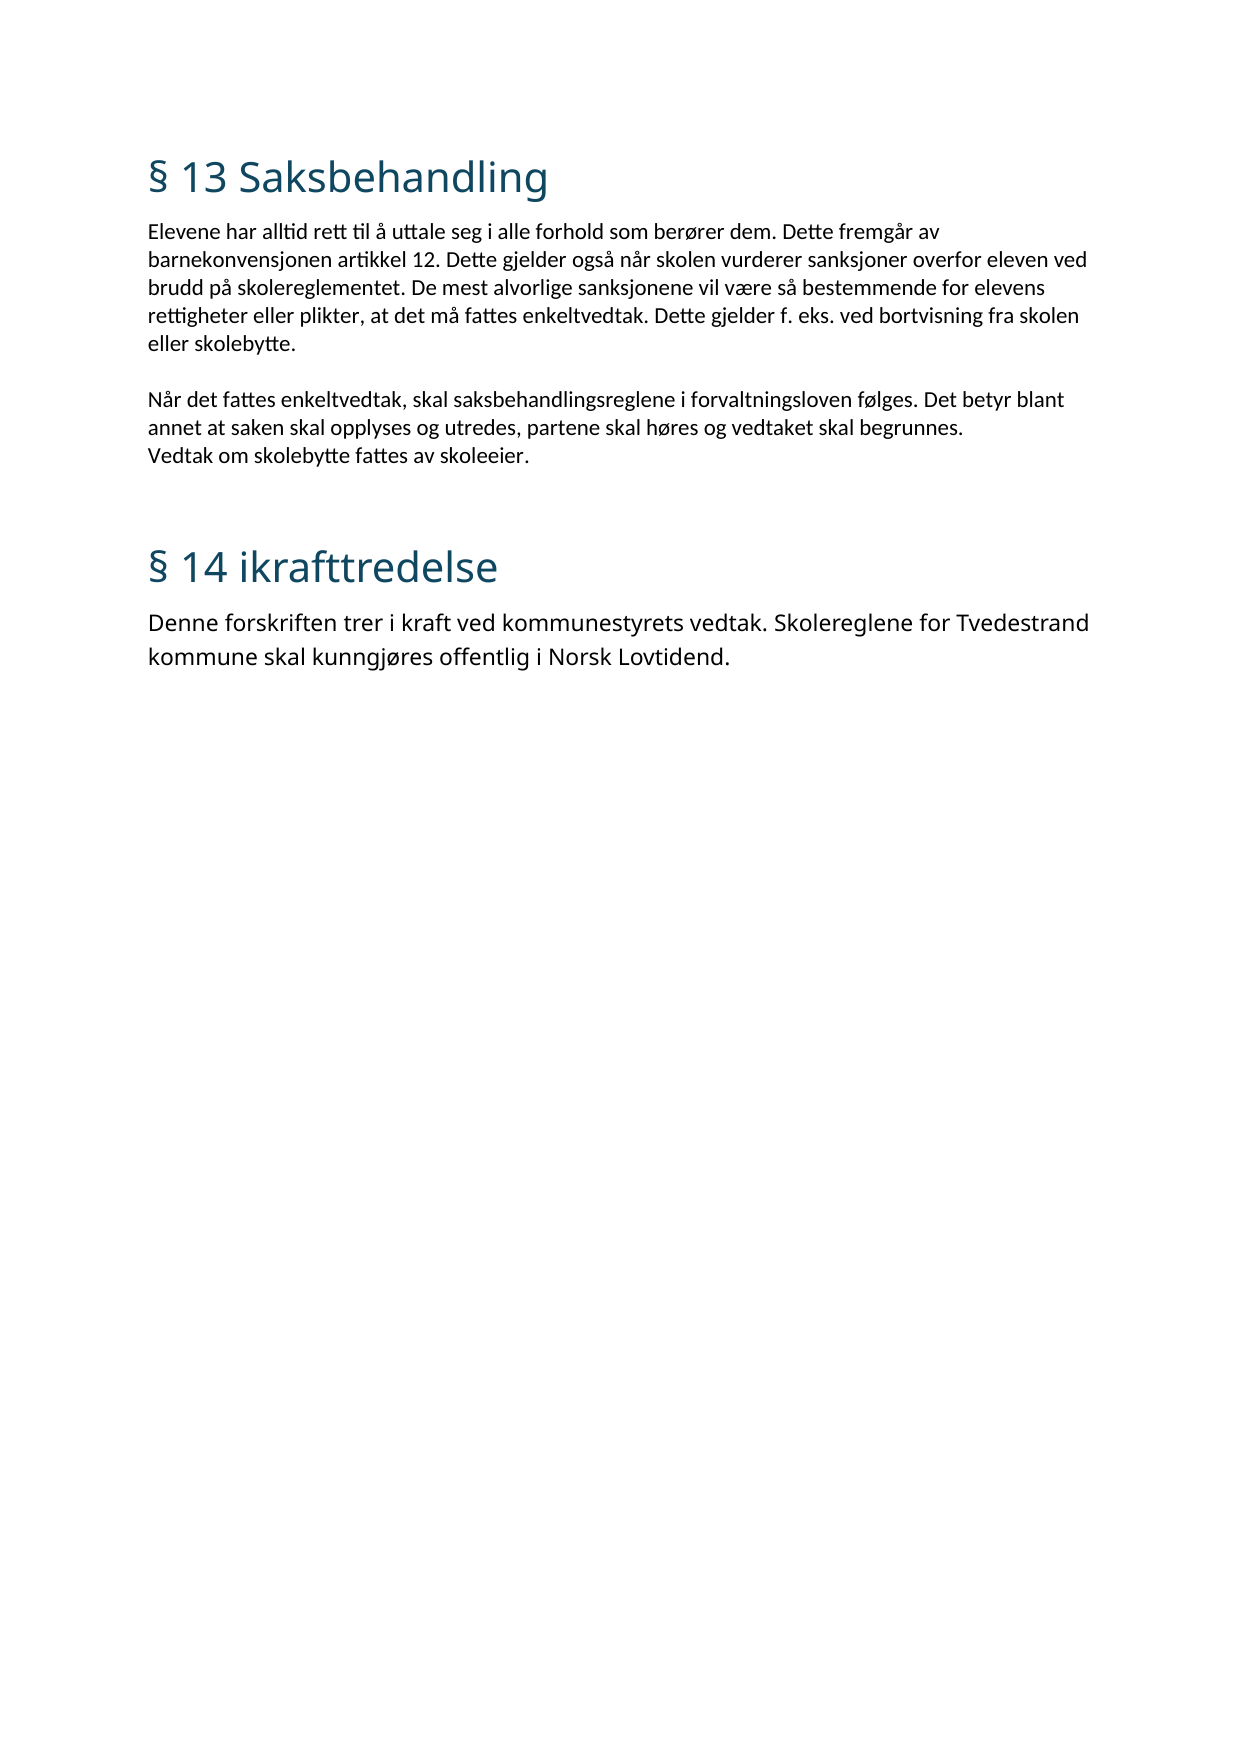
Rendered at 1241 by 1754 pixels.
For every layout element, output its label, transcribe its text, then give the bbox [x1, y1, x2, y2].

text Vedtak om skolebytte fattes av skoleeier. [148, 441, 1093, 469]
subtitle § 13 Saksbehandling [148, 148, 1093, 204]
subtitle § 14 ikrafttredelse [148, 537, 1093, 594]
text Denne forskriften trer i kraft ved kommunestyrets vedtak. Skolereglene for Tvedestrand kommune skal kunngjøres offentlig i Norsk Lovtidend. [148, 607, 1093, 672]
text Når det fattes enkeltvedtak, skal saksbehandlingsreglene i forvaltningsloven følges. Det betyr blant annet at saken skal opplyses og utredes, partene skal høres og vedtaket skal begrunnes. [148, 385, 1093, 441]
text Elevene har alltid rett til å uttale seg i alle forhold som berører dem. Dette fremgår av barnekonvensjonen artikkel 12. Dette gjelder også når skolen vurderer sanksjoner overfor eleven ved brudd på skolereglementet. De mest alvorlige sanksjonene vil være så bestemmende for elevens rettigheter eller plikter, at det må fattes enkeltvedtak. Dette gjelder f. eks. ved bortvisning fra skolen eller skolebytte. [148, 217, 1093, 357]
